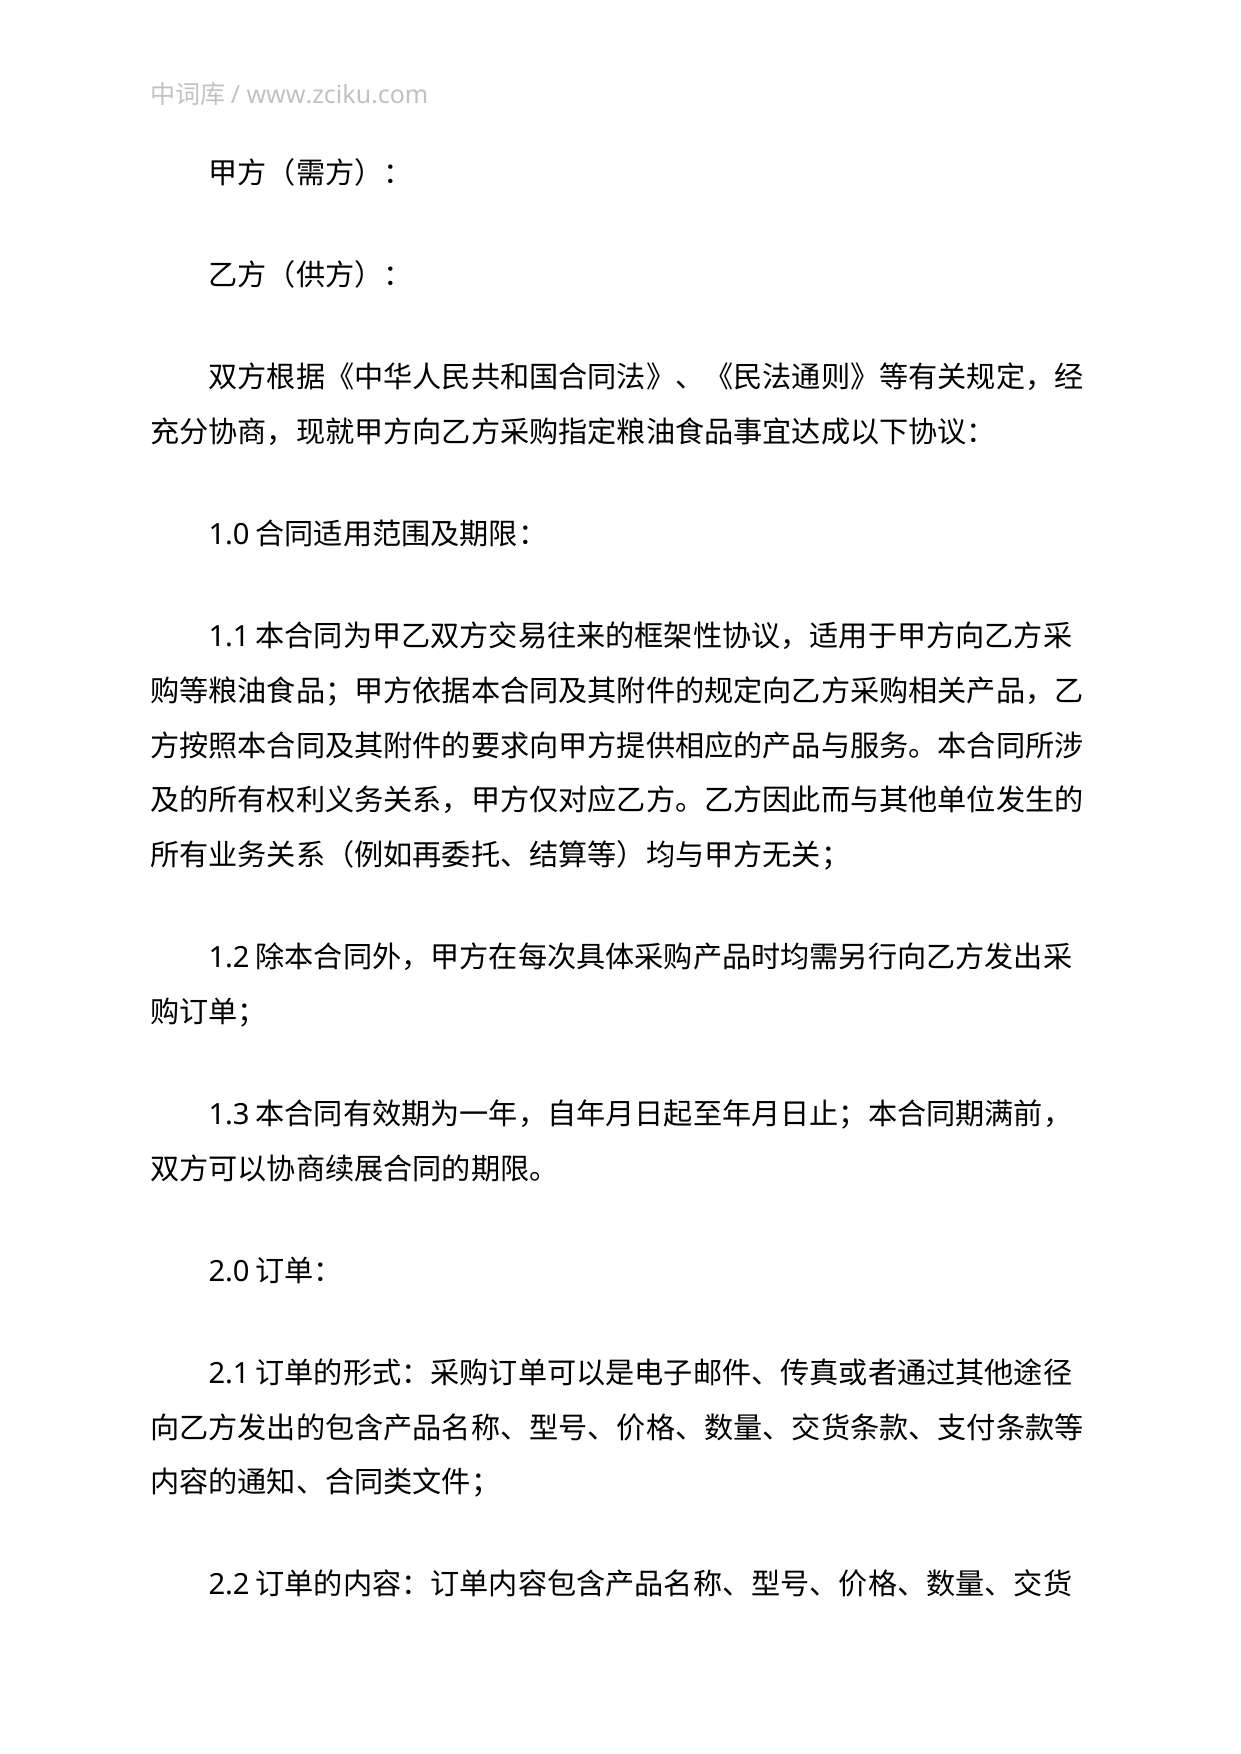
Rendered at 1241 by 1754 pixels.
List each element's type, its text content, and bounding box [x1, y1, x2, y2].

text 2.1订单的形式：采购订单可以是电子邮件、传真或者通过其他途径向乙方发出的包含产品名称、型号、价格、数量、交货条款、支付条款等内容的通知、合同类文件； [150, 1349, 1090, 1501]
text 1.0合同适用范围及期限： [150, 510, 1090, 553]
text 1.3本合同有效期为一年，自年月日起至年月日止；本合同期满前，双方可以协商续展合同的期限。 [150, 1090, 1090, 1188]
text 1.1本合同为甲乙双方交易往来的框架性协议，适用于甲方向乙方采购等粮油食品；甲方依据本合同及其附件的规定向乙方采购相关产品，乙方按照本合同及其附件的要求向甲方提供相应的产品与服务。本合同所涉及的所有权利义务关系，甲方仅对应乙方。乙方因此而与其他单位发生的所有业务关系（例如再委托、结算等）均与甲方无关； [150, 612, 1090, 874]
text 乙方（供方）： [150, 252, 1090, 294]
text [150, 1561, 1090, 1603]
text 2.0订单： [150, 1247, 1090, 1289]
text 1.2除本合同外，甲方在每次具体采购产品时均需另行向乙方发出采购订单； [150, 934, 1090, 1031]
text 双方根据《中华人民共和国合同法》、《民法通则》等有关规定，经充分协商，现就甲方向乙方采购指定粮油食品事宜达成以下协议： [150, 353, 1090, 451]
text 甲方（需方）： [150, 150, 1090, 192]
